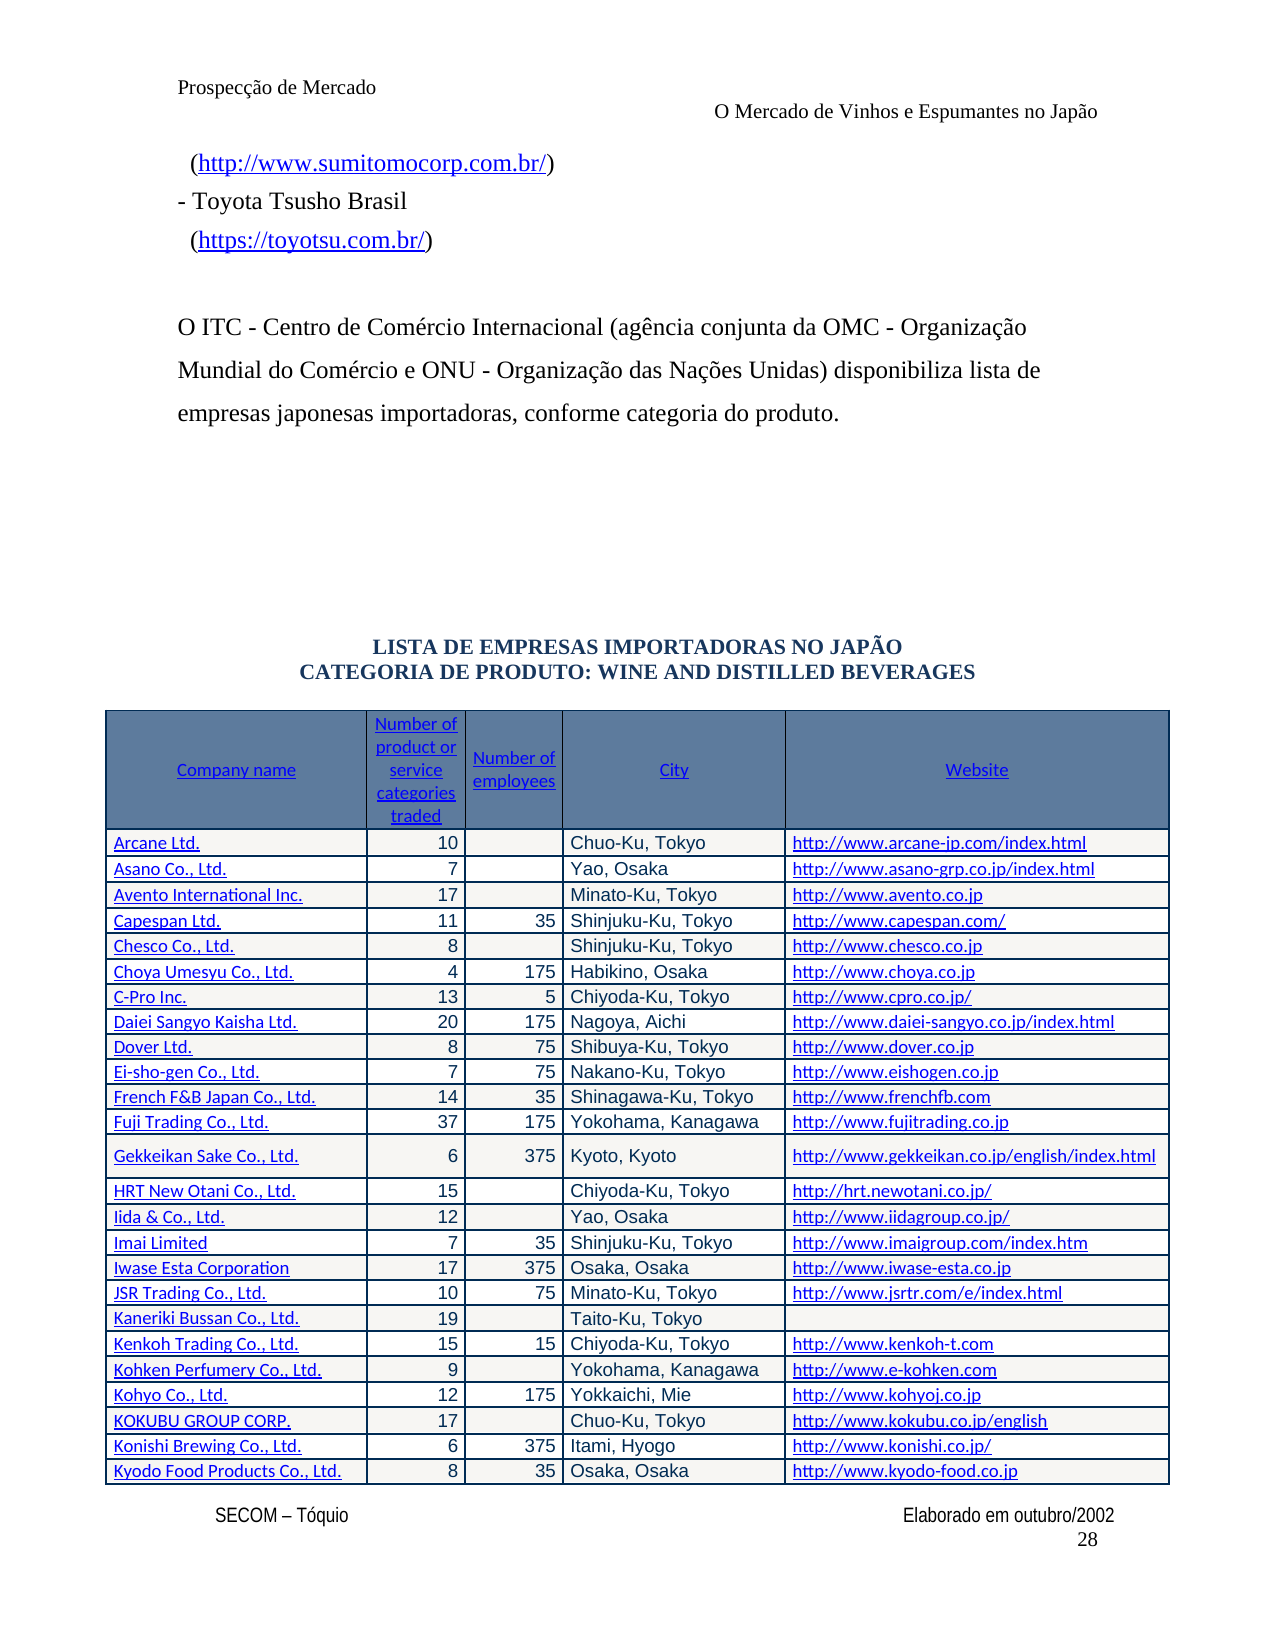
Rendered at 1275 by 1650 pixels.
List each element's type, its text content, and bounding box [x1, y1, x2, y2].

table_cell 5 [466, 985, 562, 1008]
table_cell [466, 883, 562, 907]
table_cell HRT New Otani Co., Ltd. [107, 1179, 366, 1203]
table_cell http://www.kenkoh-t.com [786, 1332, 1168, 1355]
table_cell Yao, Osaka [564, 1205, 784, 1229]
table_cell Kohyo Co., Ltd. [107, 1383, 366, 1406]
table_cell 8 [368, 934, 464, 958]
table_cell 12 [368, 1383, 464, 1406]
table_cell [466, 857, 562, 881]
table_cell Chuo-Ku, Tokyo [564, 1408, 784, 1432]
table_cell Taito-Ku, Tokyo [564, 1306, 784, 1330]
table_cell http://www.asano-grp.co.jp/index.html [786, 857, 1168, 881]
table_cell 10 [368, 1281, 464, 1304]
table_cell http://www.kohyoj.co.jp [786, 1383, 1168, 1406]
table_cell Ei-sho-gen Co., Ltd. [107, 1060, 366, 1083]
table_cell 17 [368, 1408, 464, 1432]
table_cell KOKUBU GROUP CORP. [107, 1408, 366, 1432]
table_cell Asano Co., Ltd. [107, 857, 366, 881]
table_cell http://www.iwase-esta.co.jp [786, 1256, 1168, 1279]
table_cell 35 [466, 1231, 562, 1254]
table_cell http://www.iidagroup.co.jp/ [786, 1205, 1168, 1229]
table_cell Chiyoda-Ku, Tokyo [564, 985, 784, 1008]
table_cell 7 [368, 857, 464, 881]
table_cell 6 [368, 1135, 464, 1177]
table_cell 17 [368, 883, 464, 907]
table_cell Kaneriki Bussan Co., Ltd. [107, 1306, 366, 1330]
table_cell Chiyoda-Ku, Tokyo [564, 1179, 784, 1203]
table_cell Yokkaichi, Mie [564, 1383, 784, 1406]
table_cell French F&B Japan Co., Ltd. [107, 1085, 366, 1108]
table_cell Kyoto, Kyoto [564, 1135, 784, 1177]
table_cell 35 [466, 1085, 562, 1108]
table_cell http://www.konishi.co.jp/ [786, 1435, 1168, 1457]
table_cell Konishi Brewing Co., Ltd. [107, 1435, 366, 1457]
table_cell [466, 1205, 562, 1229]
table_cell http://www.dover.co.jp [786, 1035, 1168, 1058]
table_cell Yokohama, Kanagawa [564, 1110, 784, 1133]
table_cell Minato-Ku, Tokyo [564, 883, 784, 907]
table_cell 7 [368, 1231, 464, 1254]
text (https://toyotsu.com.br/) [177, 225, 1098, 254]
table_cell 75 [466, 1281, 562, 1304]
table_cell Nakano-Ku, Tokyo [564, 1060, 784, 1083]
table_cell [466, 934, 562, 958]
table_cell 375 [466, 1135, 562, 1177]
table_cell Shinjuku-Ku, Tokyo [564, 934, 784, 958]
table_cell 15 [368, 1332, 464, 1355]
table_header Company name [107, 711, 366, 828]
table_cell Iida & Co., Ltd. [107, 1205, 366, 1229]
table_header City [563, 711, 785, 828]
table_cell Dover Ltd. [107, 1035, 366, 1058]
table_cell 175 [466, 960, 562, 983]
table_cell http://www.chesco.co.jp [786, 934, 1168, 958]
table_cell http://www.avento.co.jp [786, 883, 1168, 907]
table_cell Yokohama, Kanagawa [564, 1357, 784, 1381]
table_cell Shibuya-Ku, Tokyo [564, 1035, 784, 1058]
table_cell [466, 1306, 562, 1330]
table_cell http://www.gekkeikan.co.jp/english/index.html [786, 1135, 1168, 1177]
table_cell Habikino, Osaka [564, 960, 784, 983]
table_cell [786, 1306, 1168, 1330]
text - Toyota Tsusho Brasil [177, 186, 1098, 215]
table_cell 35 [466, 1460, 562, 1482]
table_cell 19 [368, 1306, 464, 1330]
table_cell http://www.cpro.co.jp/ [786, 985, 1168, 1008]
table_cell 37 [368, 1110, 464, 1133]
table_cell 75 [466, 1060, 562, 1083]
text O ITC - Centro de Comércio Internacional (agência conjunta da OMC - Organização Mundial do Comércio e ONU - Organização das Nações Unidas) disponibiliza lista de empresas japonesas importadoras, conforme categoria do produto. [177, 312, 1098, 427]
table_cell http://www.kyodo-food.co.jp [786, 1460, 1168, 1482]
table_cell Osaka, Osaka [564, 1460, 784, 1482]
table_cell 175 [466, 1110, 562, 1133]
table_cell http://www.choya.co.jp [786, 960, 1168, 983]
table_cell Minato-Ku, Tokyo [564, 1281, 784, 1304]
table_cell 8 [368, 1460, 464, 1482]
table_cell Chuo-Ku, Tokyo [564, 830, 784, 854]
table_cell Shinjuku-Ku, Tokyo [564, 1231, 784, 1254]
table_cell Kohken Perfumery Co., Ltd. [107, 1357, 366, 1381]
table_cell http://www.daiei-sangyo.co.jp/index.html [786, 1010, 1168, 1033]
table_cell 12 [368, 1205, 464, 1229]
table_cell 375 [466, 1435, 562, 1457]
table_cell Gekkeikan Sake Co., Ltd. [107, 1135, 366, 1177]
table_cell Capespan Ltd. [107, 909, 366, 932]
table_cell Itami, Hyogo [564, 1435, 784, 1457]
table_cell 75 [466, 1035, 562, 1058]
table_cell [466, 830, 562, 854]
table_cell Fuji Trading Co., Ltd. [107, 1110, 366, 1133]
table_cell http://www.e-kohken.com [786, 1357, 1168, 1381]
table_cell http://www.capespan.com/ [786, 909, 1168, 932]
table_cell http://www.frenchfb.com [786, 1085, 1168, 1108]
table_cell Yao, Osaka [564, 857, 784, 881]
table_cell C-Pro Inc. [107, 985, 366, 1008]
table_cell Chesco Co., Ltd. [107, 934, 366, 958]
table_cell http://www.fujitrading.co.jp [786, 1110, 1168, 1133]
table_cell Nagoya, Aichi [564, 1010, 784, 1033]
table_cell 8 [368, 1035, 464, 1058]
table_cell Chiyoda-Ku, Tokyo [564, 1332, 784, 1355]
table_cell JSR Trading Co., Ltd. [107, 1281, 366, 1304]
table_cell Iwase Esta Corporation [107, 1256, 366, 1279]
table_cell [466, 1357, 562, 1381]
table_cell Imai Limited [107, 1231, 366, 1254]
table_cell Kyodo Food Products Co., Ltd. [107, 1460, 366, 1482]
table_cell 15 [466, 1332, 562, 1355]
table_cell http://hrt.newotani.co.jp/ [786, 1179, 1168, 1203]
table_cell 375 [466, 1256, 562, 1279]
table_header Number of product or service categories traded [367, 711, 465, 828]
table_cell http://www.arcane-jp.com/index.html [786, 830, 1168, 854]
table_cell Osaka, Osaka [564, 1256, 784, 1279]
table_cell 175 [466, 1010, 562, 1033]
table_cell 10 [368, 830, 464, 854]
table_cell [466, 1179, 562, 1203]
table_header Website [786, 711, 1168, 828]
table_cell Shinagawa-Ku, Tokyo [564, 1085, 784, 1108]
table_cell Choya Umesyu Co., Ltd. [107, 960, 366, 983]
table_cell http://www.jsrtr.com/e/index.html [786, 1281, 1168, 1304]
table_cell http://www.kokubu.co.jp/english [786, 1408, 1168, 1432]
table_cell http://www.eishogen.co.jp [786, 1060, 1168, 1083]
table_cell 13 [368, 985, 464, 1008]
table_cell 7 [368, 1060, 464, 1083]
table_cell 11 [368, 909, 464, 932]
text CATEGORIA DE PRODUTO: WINE AND DISTILLED BEVERAGES [177, 659, 1098, 684]
table_cell 9 [368, 1357, 464, 1381]
table_cell Shinjuku-Ku, Tokyo [564, 909, 784, 932]
table_cell 20 [368, 1010, 464, 1033]
table_header Number of employees [466, 711, 562, 828]
table_cell 175 [466, 1383, 562, 1406]
table_cell 4 [368, 960, 464, 983]
table_cell 35 [466, 909, 562, 932]
table_cell Daiei Sangyo Kaisha Ltd. [107, 1010, 366, 1033]
table_cell 14 [368, 1085, 464, 1108]
text LISTA DE EMPRESAS IMPORTADORAS NO JAPÃO [177, 634, 1098, 659]
table_cell Avento International Inc. [107, 883, 366, 907]
table_cell 6 [368, 1435, 464, 1457]
table_cell http://www.imaigroup.com/index.htm [786, 1231, 1168, 1254]
table_cell Arcane Ltd. [107, 830, 366, 854]
table_cell 15 [368, 1179, 464, 1203]
table_cell 17 [368, 1256, 464, 1279]
table_cell [466, 1408, 562, 1432]
text (http://www.sumitomocorp.com.br/) [177, 148, 1098, 176]
table_cell Kenkoh Trading Co., Ltd. [107, 1332, 366, 1355]
